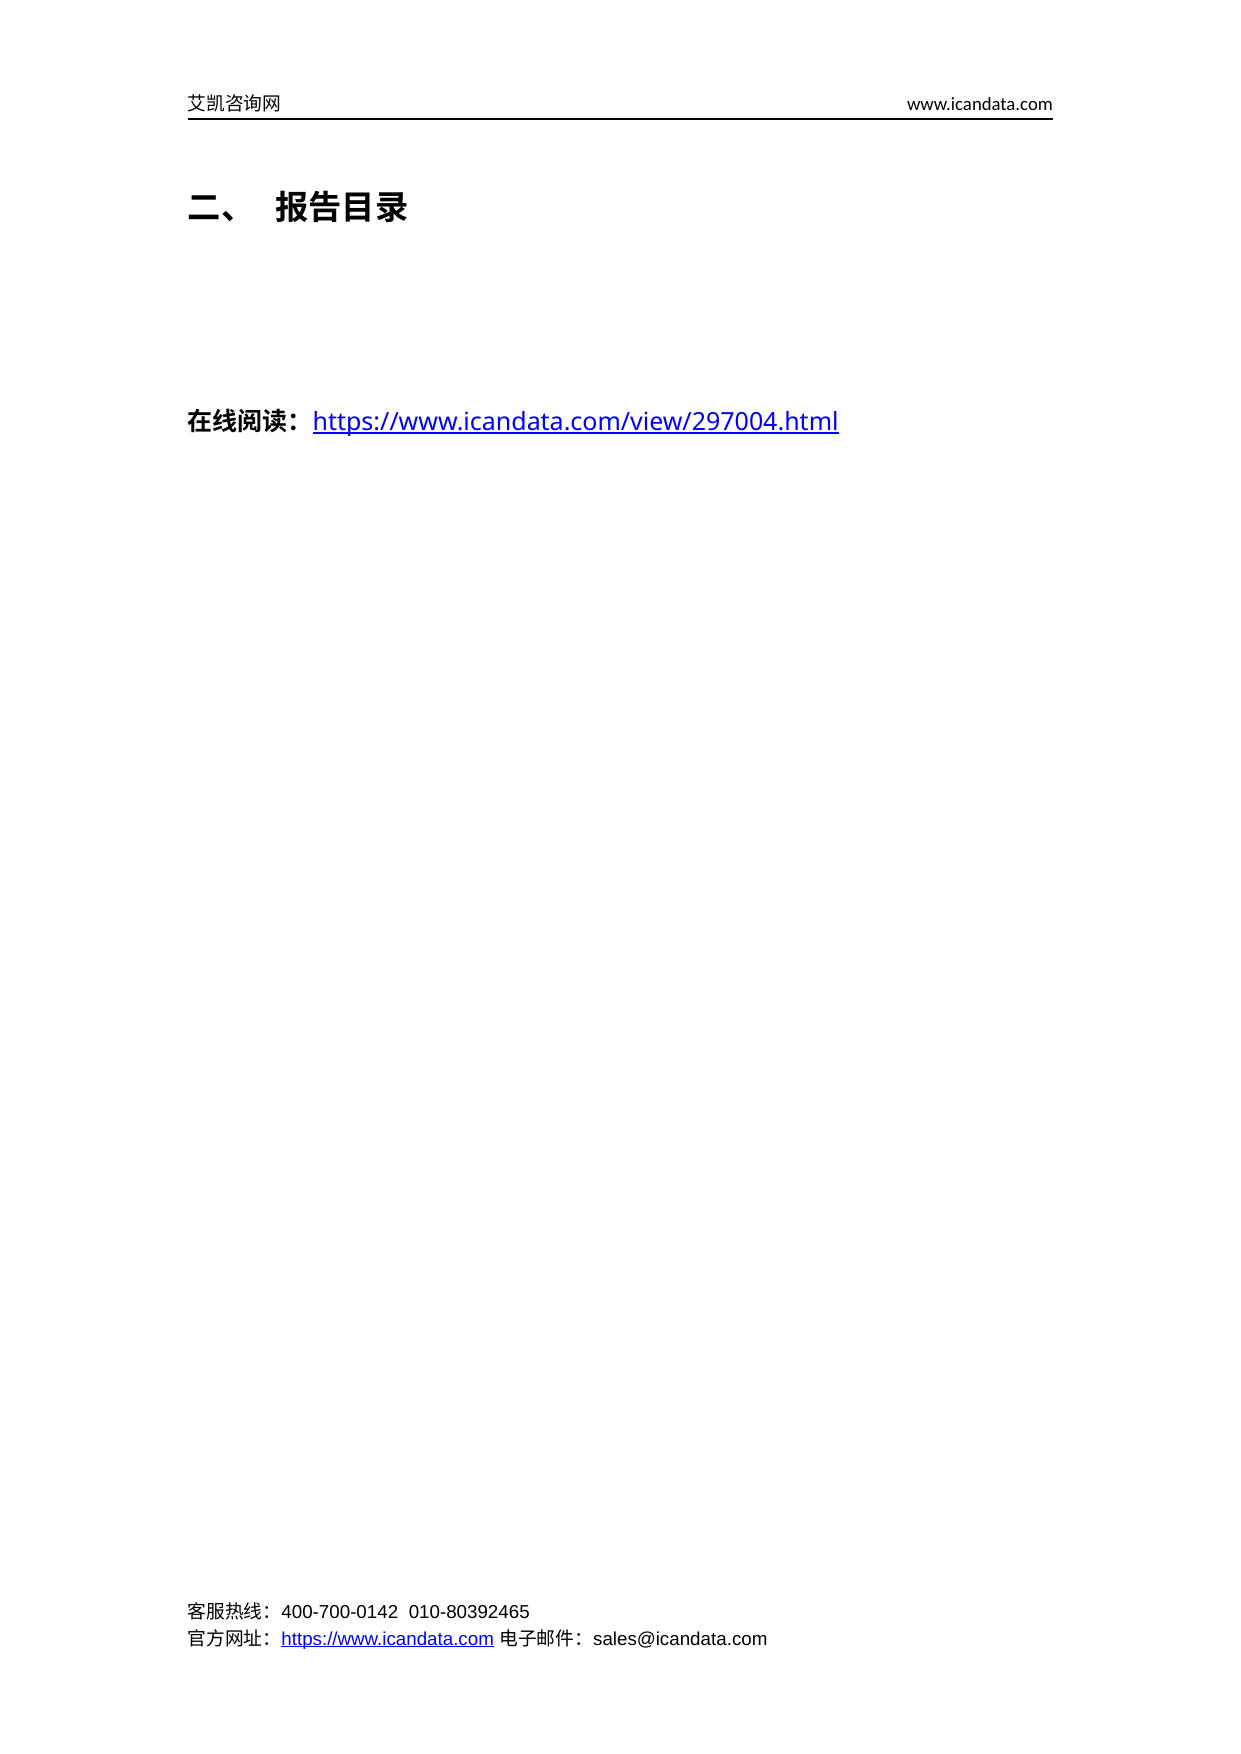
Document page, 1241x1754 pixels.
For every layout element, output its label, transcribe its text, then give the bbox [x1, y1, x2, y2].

subtitle 报告目录 [187, 172, 1053, 237]
text 在线阅读：https://www.icandata.com/view/297004.html [187, 387, 1053, 452]
